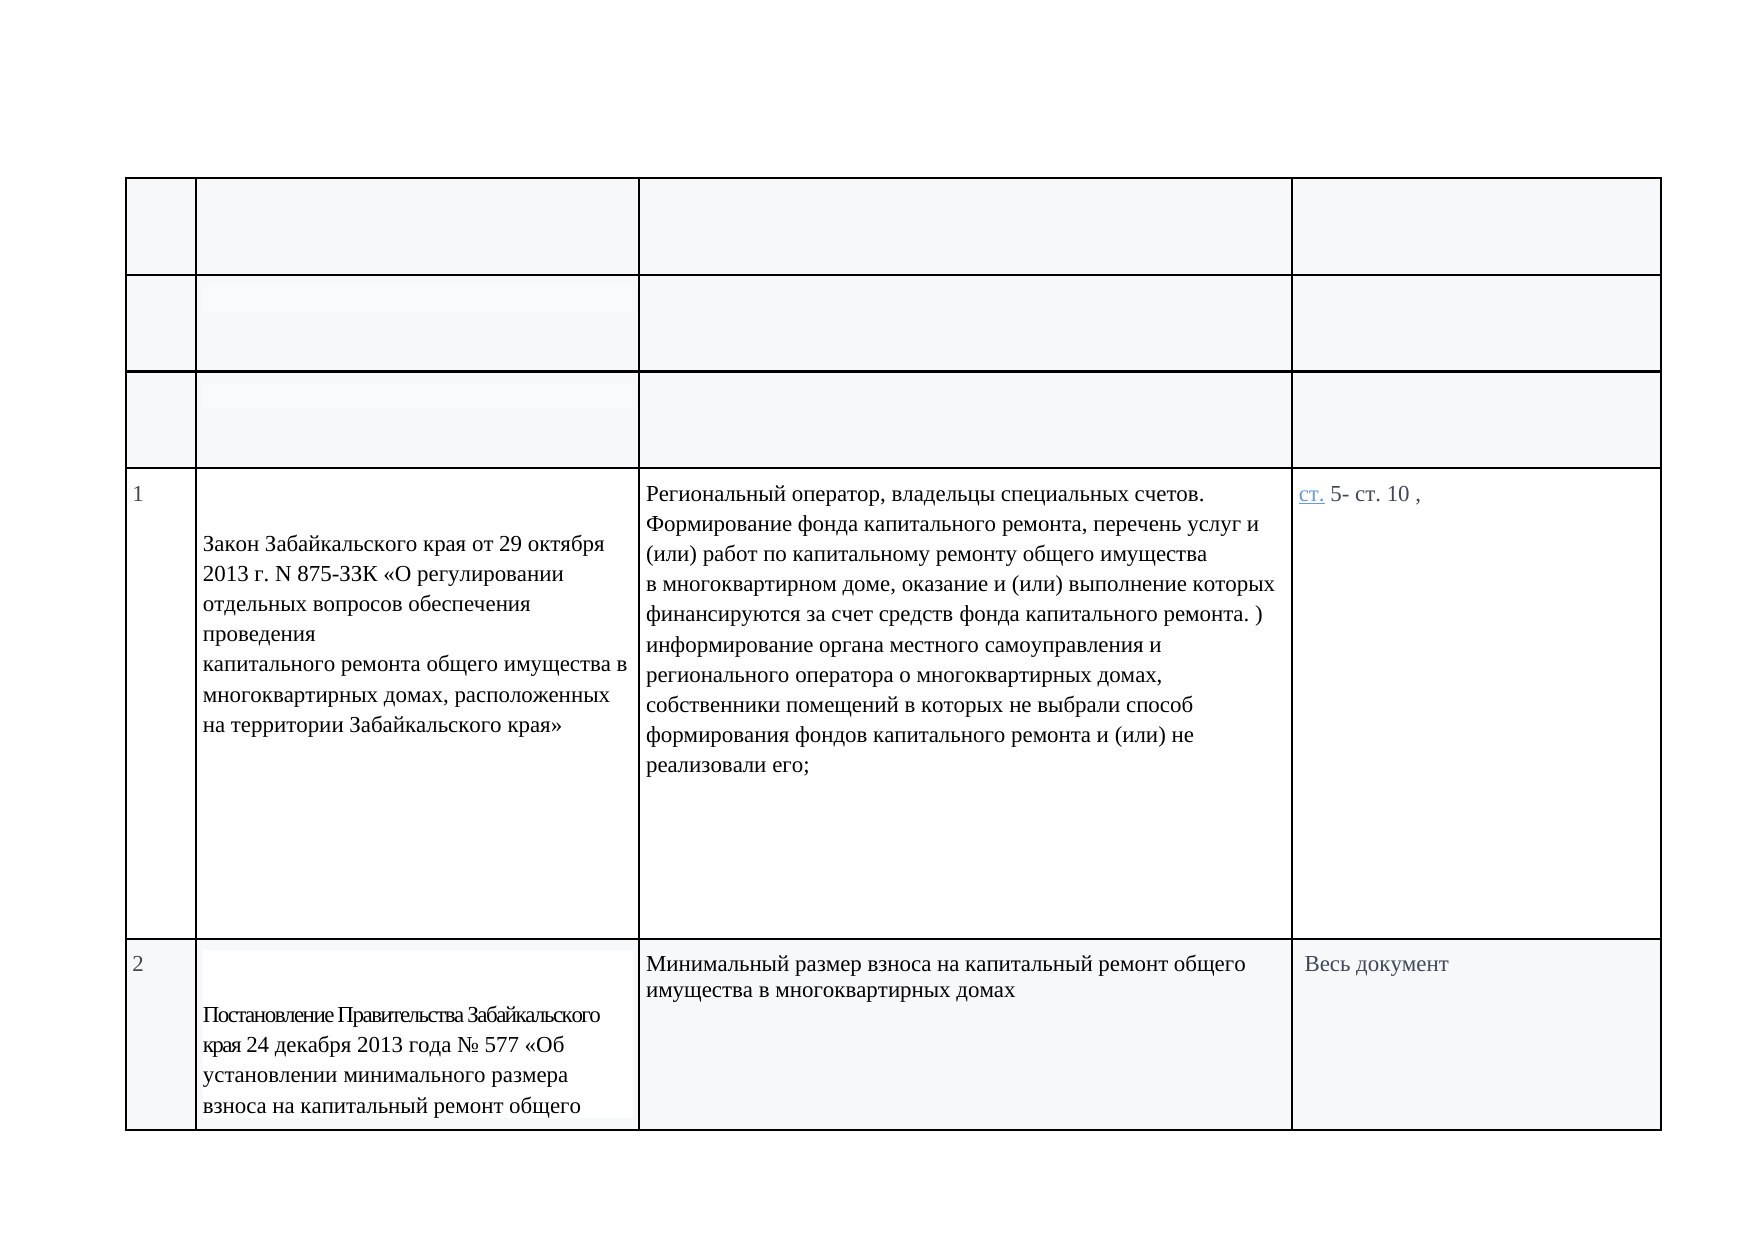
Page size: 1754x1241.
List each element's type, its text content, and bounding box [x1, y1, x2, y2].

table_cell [640, 940, 1291, 1129]
table_cell [197, 373, 638, 467]
table_cell [640, 276, 1291, 370]
table_cell [1293, 276, 1660, 370]
table_cell 2 [127, 940, 195, 1129]
table_cell Закон Забайкальского края от 29 октября 2013 г. N 875-ЗЗК «О регулировании отдельных вопросов обеспечения проведения капитального ремонта общего имущества в многоквартирных домах, расположенных на территории Забайкальского края» [197, 469, 638, 937]
table_cell [127, 179, 195, 274]
table_cell [640, 179, 1291, 274]
table_cell [197, 276, 638, 370]
table_cell Весь документ [1293, 940, 1660, 1129]
table_cell ст. 5- ст. 10 , [1293, 469, 1660, 937]
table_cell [197, 940, 638, 1129]
table_cell Региональный оператор, владельцы специальных счетов. Формирование фонда капитального ремонта, перечень услуг и (или) работ по капитальному ремонту общего имущества в многоквартирном доме, оказание и (или) выполнение которых финансируются за счет средств фонда капитального ремонта. ) информирование органа местного самоуправления и регионального оператора о многоквартирных домах, собственники помещений в которых не выбрали способ формирования фондов капитального ремонта и (или) не реализовали его; [640, 469, 1291, 937]
table_cell [197, 179, 638, 274]
table_cell [1293, 373, 1660, 467]
table_cell [640, 373, 1291, 467]
table_cell [127, 373, 195, 467]
table_cell [127, 276, 195, 370]
table_cell [1293, 179, 1660, 274]
table_cell 1 [127, 469, 195, 937]
